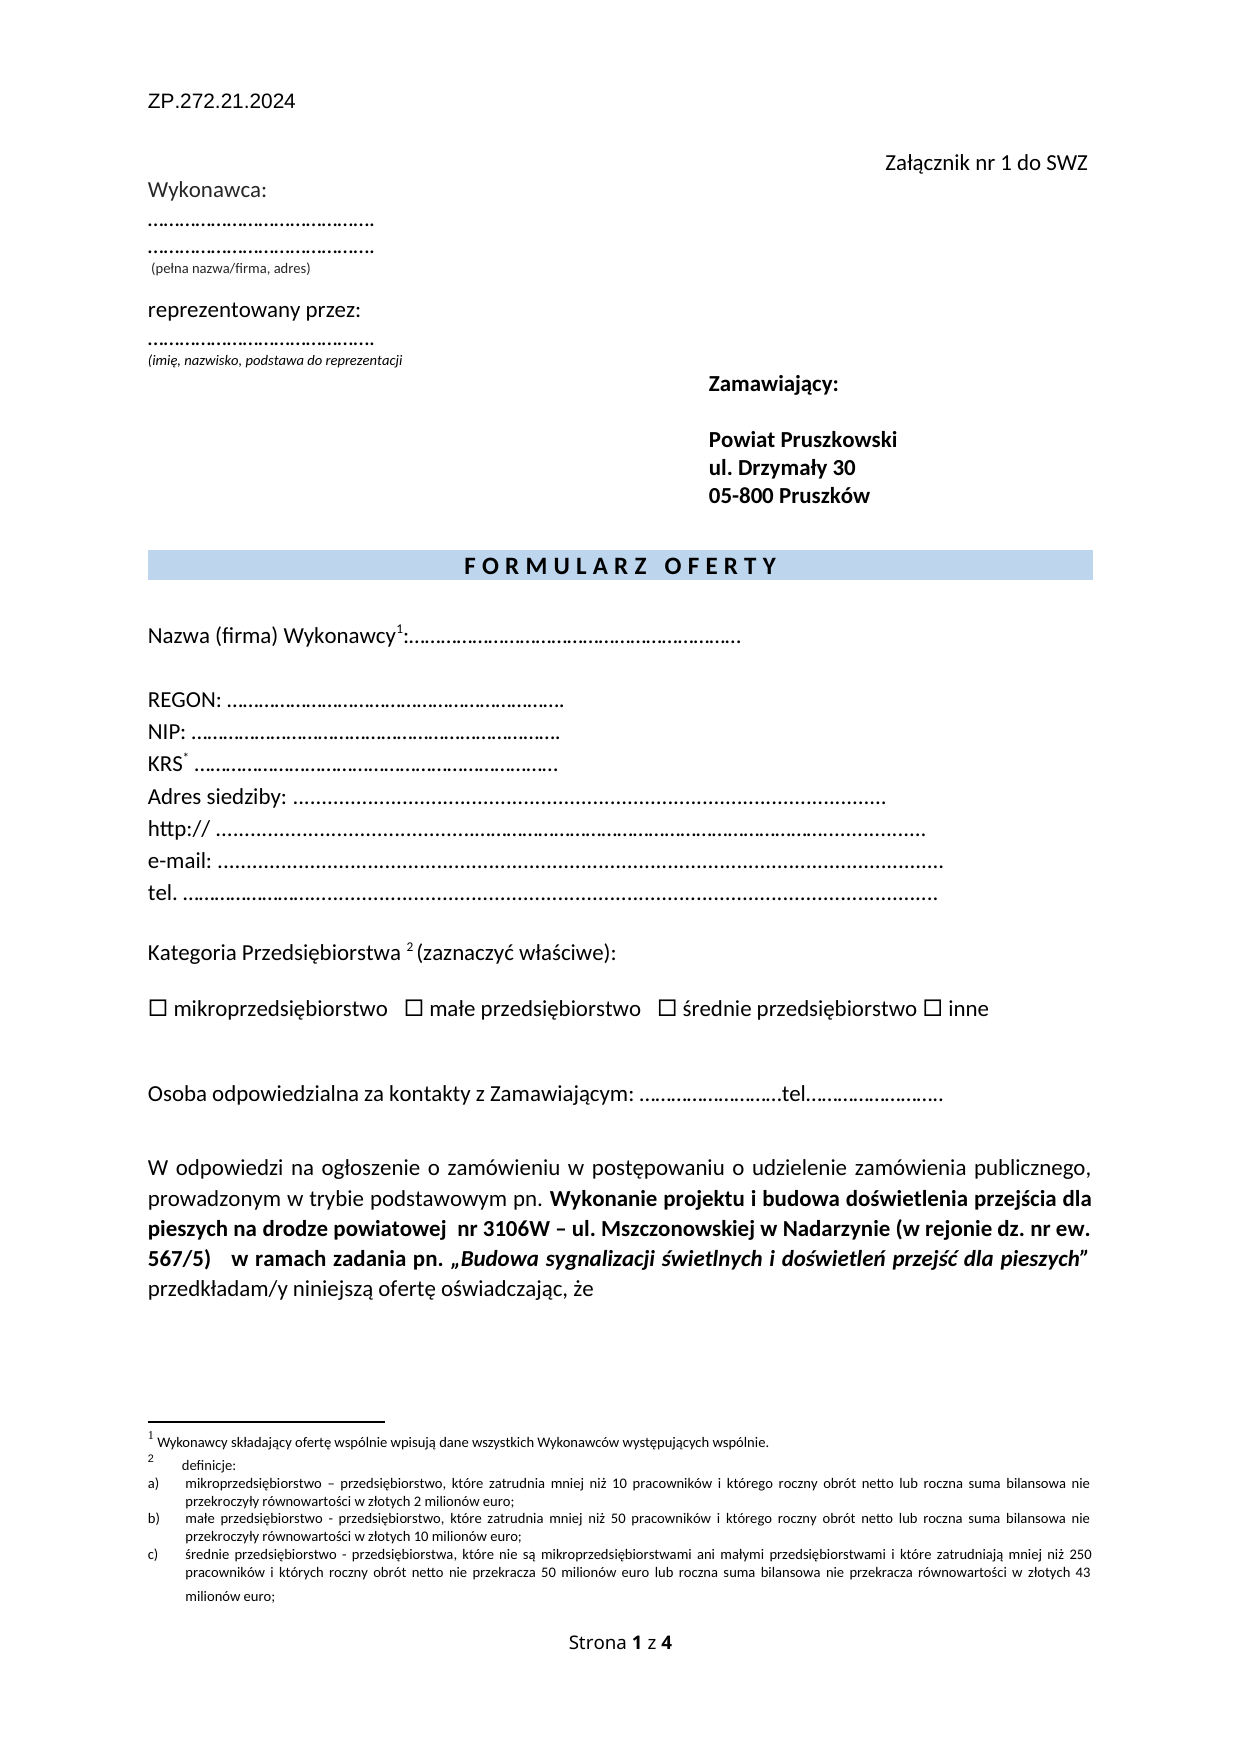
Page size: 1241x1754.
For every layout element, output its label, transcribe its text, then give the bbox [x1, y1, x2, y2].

text http:// .............................................………………………………………………………….................. [148, 814, 1093, 842]
text W odpowiedzi na ogłoszenie o zamówieniu w postępowaniu o udzielenie zamówienia publicznego, prowadzonym w trybie podstawowym pn. Wykonanie projektu i budowa doświetlenia przejścia dla pieszych na drodze powiatowej nr 3106W – ul. Mszczonowskiej w Nadarzynie (w rejonie dz. nr ew. 567/5) w ramach zadania pn. „Budowa sygnalizacji świetlnych i doświetleń przejść dla pieszych” przedkładam/y niniejszą ofertę oświadczając, że [148, 1153, 1093, 1302]
text ……………………………………. [148, 232, 1093, 260]
text Zamawiający: [605, 369, 1093, 397]
text Wykonawca: [148, 176, 1093, 204]
text Osoba odpowiedzialna za kontakty z Zamawiającym: ………………………tel…………………….. [148, 1079, 1093, 1107]
text Załącznik nr 1 do SWZ [811, 148, 1093, 176]
text Powiat Pruszkowski [605, 425, 1093, 453]
text Adres siedziby: ....................................................................................................... [148, 782, 1093, 810]
text ……………………………………. [148, 323, 1093, 351]
text KRS* …………………………………………………………… [148, 749, 1093, 778]
text 05-800 Pruszków [605, 481, 1093, 509]
text ul. Drzymały 30 [605, 453, 1093, 481]
text e-mail: .............................................................................................................................. [148, 846, 1093, 874]
text Kategoria Przedsiębiorstwa (zaznaczyć właściwe): [148, 938, 1093, 967]
text reprezentowany przez: [148, 295, 1093, 323]
text FORMULARZ OFERTY [148, 550, 1093, 580]
text (pełna nazwa/firma, adres) [148, 260, 1093, 277]
text mikroprzedsiębiorstwo małe przedsiębiorstwo średnie przedsiębiorstwo inne [148, 994, 1093, 1023]
text ……………………………………. [148, 204, 1093, 232]
text NIP: ……………………………………………………………. [148, 717, 1093, 745]
text tel. ……………………............................................................................................................. [148, 878, 1093, 906]
text Nazwa (firma) Wykonawcy:……………………………………………………… [148, 621, 1093, 649]
text (imię, nazwisko, podstawa do reprezentacji [148, 351, 1093, 369]
text REGON: ………………………………………………………. [148, 685, 1093, 713]
